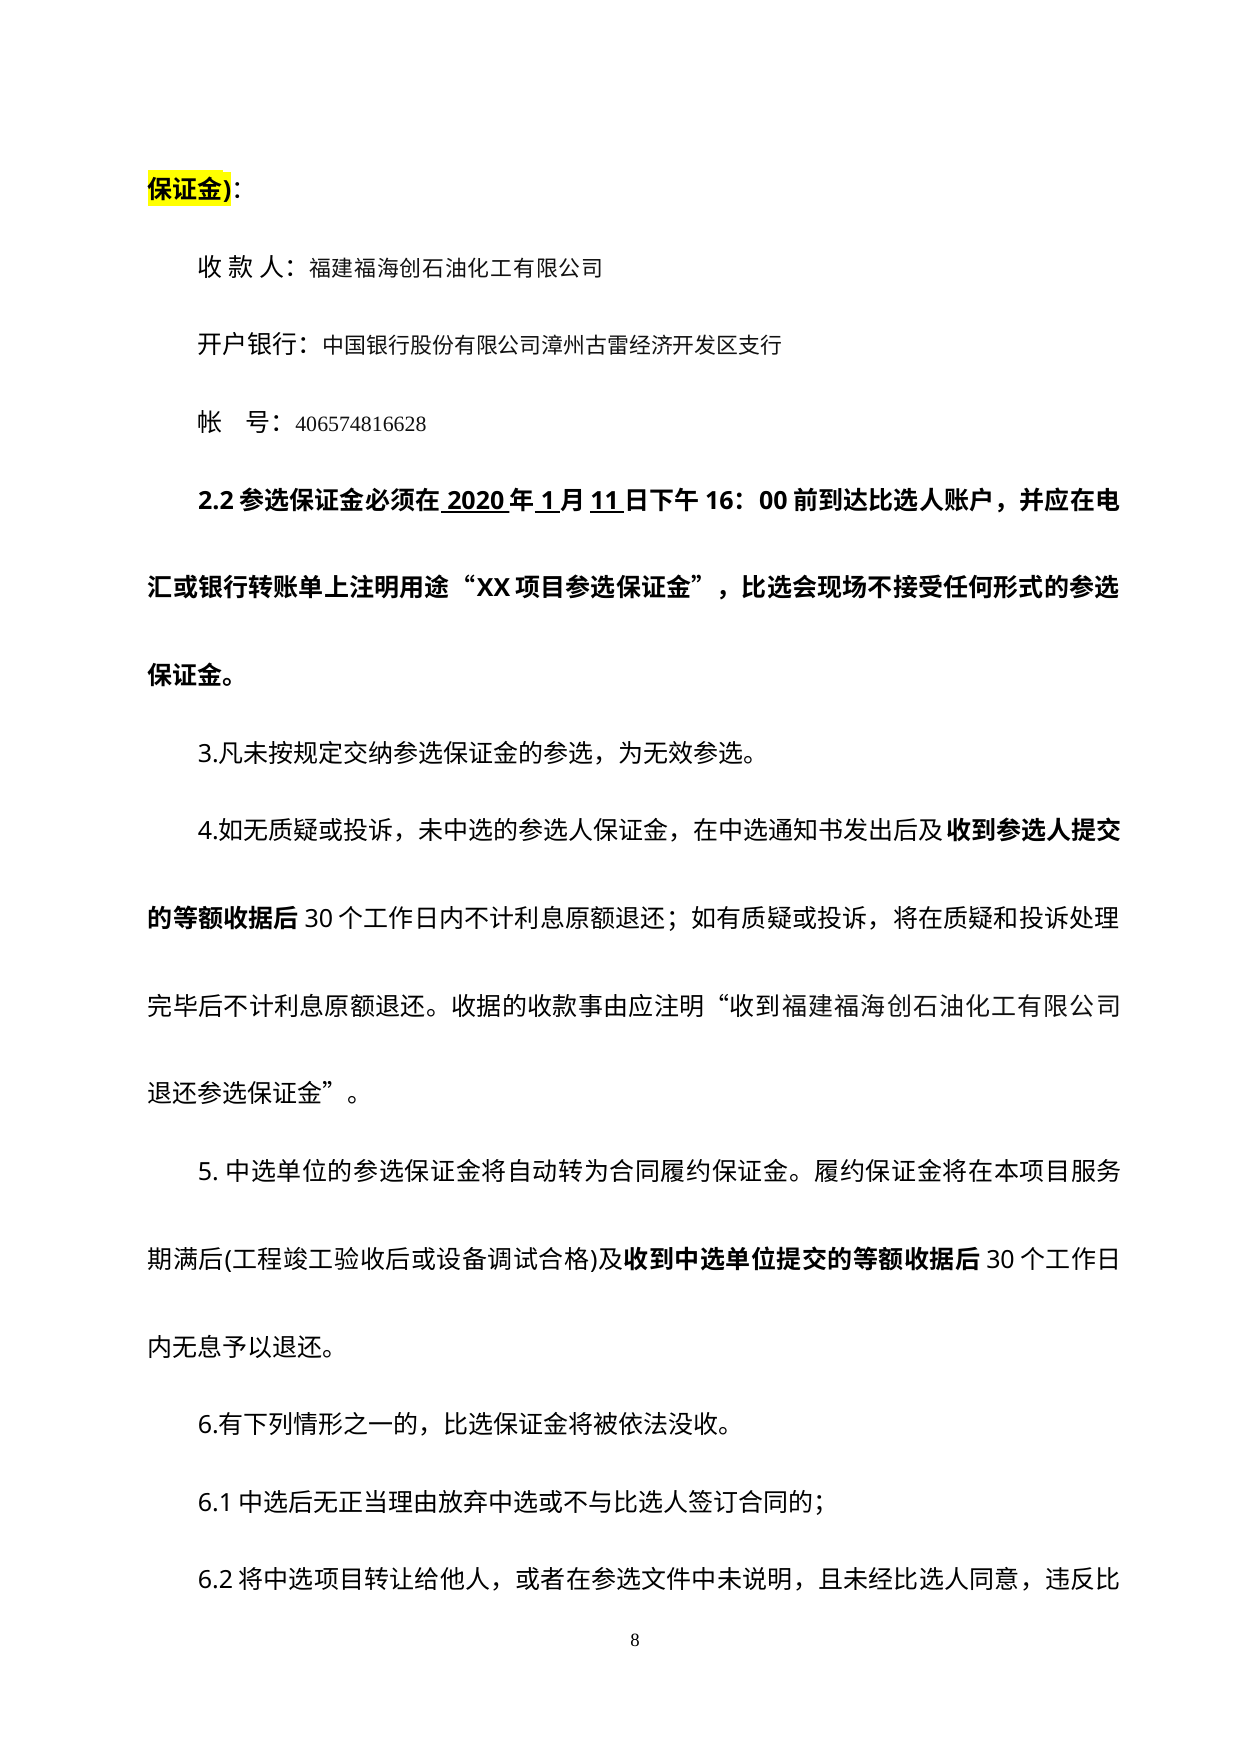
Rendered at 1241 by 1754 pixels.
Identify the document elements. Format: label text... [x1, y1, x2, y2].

text 收 款 人：福建福海创石油化工有限公司 [148, 233, 1122, 298]
text 6.1中选后无正当理由放弃中选或不与比选人签订合同的； [148, 1468, 1122, 1533]
text 3.凡未按规定交纳参选保证金的参选，为无效参选。 [148, 719, 1122, 784]
text 帐 号：406574816628 [148, 388, 1122, 453]
text 4.如无质疑或投诉，未中选的参选人保证金，在中选通知书发出后及收到参选人提交的等额收据后30个工作日内不计利息原额退还；如有质疑或投诉，将在质疑和投诉处理完毕后不计利息原额退还。收据的收款事由应注明“收到福建福海创石油化工有限公司退还参选保证金”。 [148, 796, 1122, 1124]
text 开户银行：中国银行股份有限公司漳州古雷经济开发区支行 [148, 311, 1122, 376]
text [148, 155, 1122, 220]
text 2.2参选保证金必须在 2020年 1月11日下午16：00前到达比选人账户，并应在电汇或银行转账单上注明用途“XX项目参选保证金”，比选会现场不接受任何形式的参选保证金。 [148, 466, 1122, 706]
text 5. 中选单位的参选保证金将自动转为合同履约保证金。履约保证金将在本项目服务期满后(工程竣工验收后或设备调试合格)及收到中选单位提交的等额收据后30个工作日内无息予以退还。 [148, 1137, 1122, 1378]
text 6.有下列情形之一的，比选保证金将被依法没收。 [148, 1390, 1122, 1455]
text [148, 1545, 1122, 1610]
